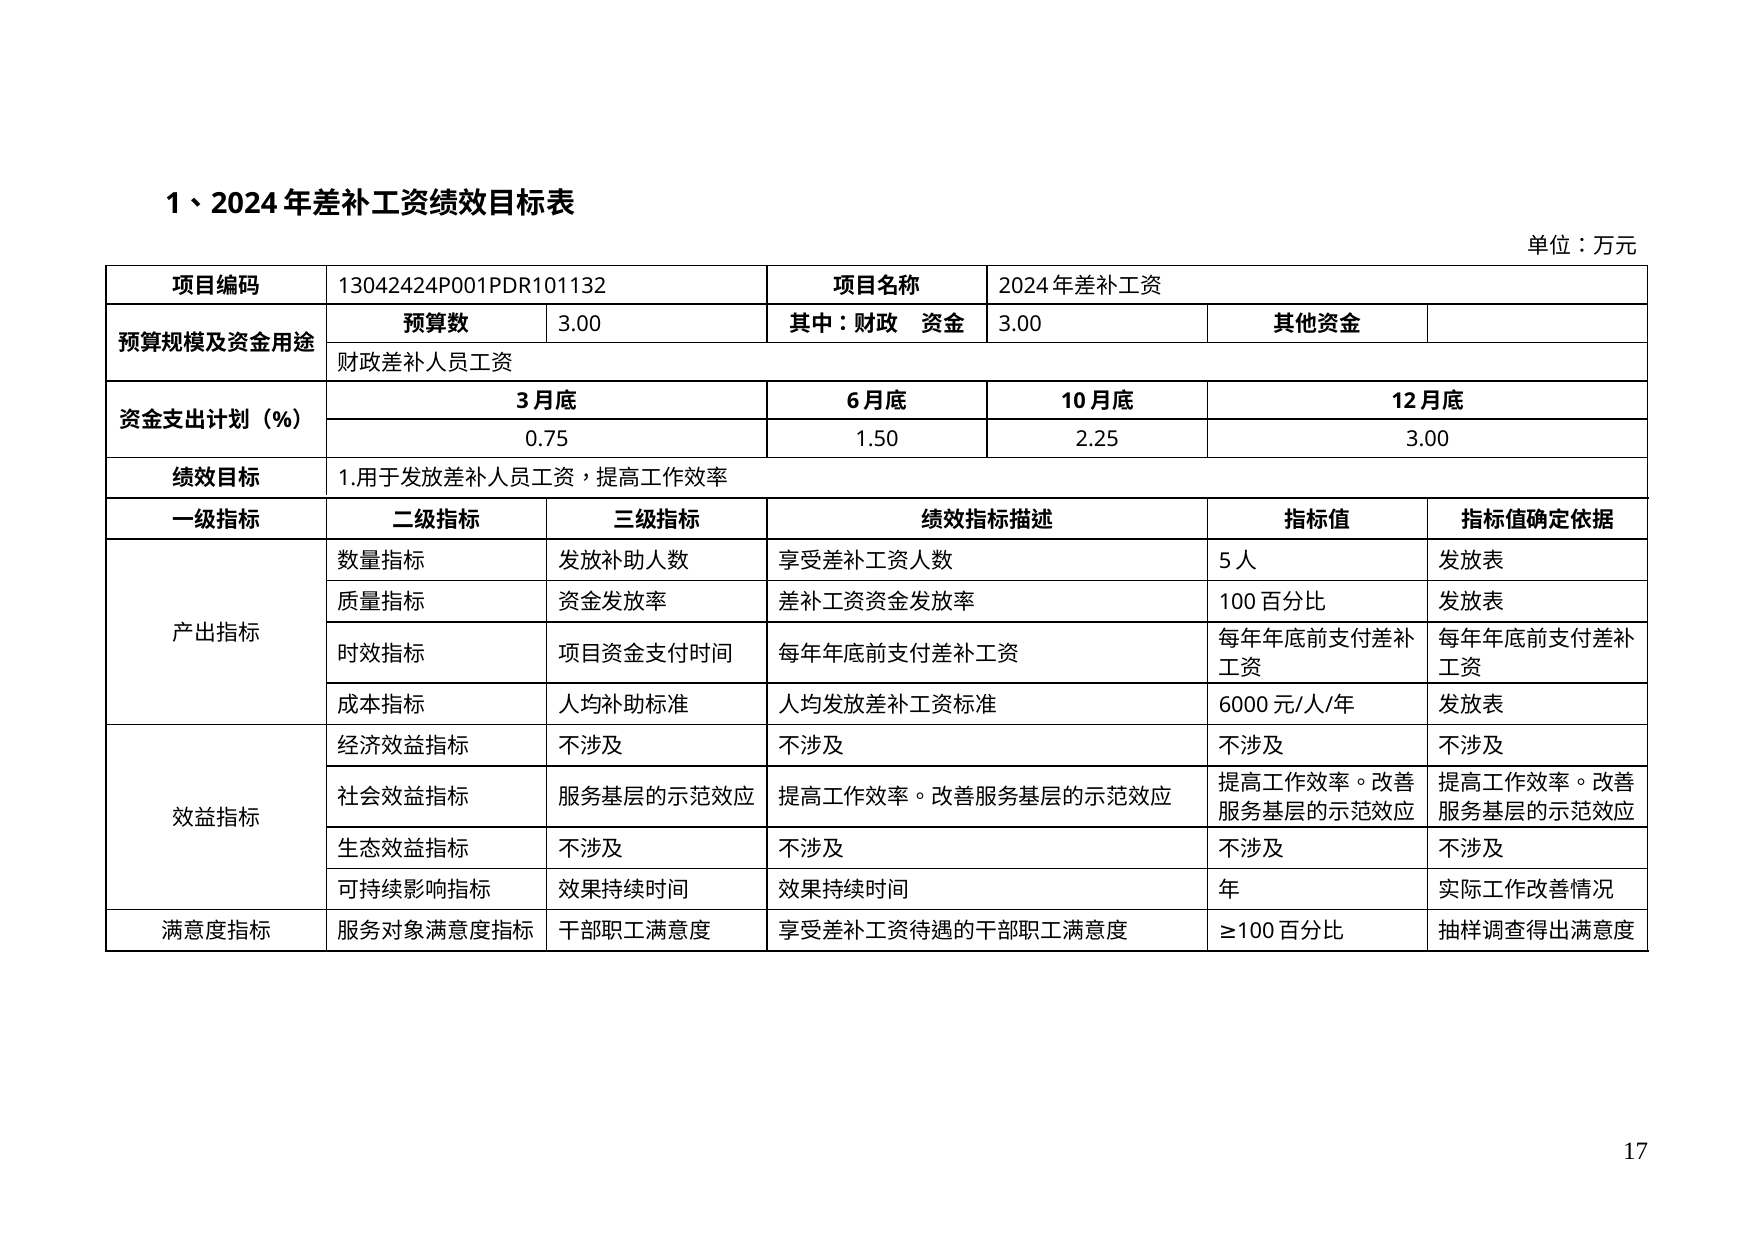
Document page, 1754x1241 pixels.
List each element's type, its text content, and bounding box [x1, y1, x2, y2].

table_cell 其中：财政 资金 [768, 305, 986, 341]
table_cell 提高工作效率。改善服务基层的示范效应 [768, 767, 1207, 826]
table_cell 干部职工满意度 [547, 910, 766, 950]
table_cell 每年年底前支付差补工资 [1428, 623, 1647, 682]
table_cell 服务对象满意度指标 [327, 910, 546, 950]
table_cell 13042424P001PDR101132 [327, 266, 766, 303]
table_cell 资金发放率 [547, 581, 766, 621]
table_cell 不涉及 [547, 725, 766, 765]
table_cell 预算数 [327, 305, 546, 341]
table_header 一级指标 [107, 499, 326, 538]
table_cell 3.00 [988, 305, 1207, 341]
table_cell 服务基层的示范效应 [547, 767, 766, 826]
table_cell 6月底 [768, 382, 986, 418]
table_cell 满意度指标 [107, 910, 326, 950]
table_cell 人均发放差补工资标准 [768, 684, 1207, 723]
table_cell 可持续影响指标 [327, 869, 546, 909]
table_cell 3.00 [1208, 420, 1647, 457]
table_cell 享受差补工资待遇的干部职工满意度 [768, 910, 1207, 950]
table_cell 年 [1208, 869, 1427, 909]
table_cell 100百分比 [1208, 581, 1427, 621]
table_cell 不涉及 [768, 725, 1207, 765]
table_cell 质量指标 [327, 581, 546, 621]
table_cell 提高工作效率。改善服务基层的示范效应 [1208, 767, 1427, 826]
table_cell 效果持续时间 [768, 869, 1207, 909]
table_cell 12月底 [1208, 382, 1647, 418]
table_cell 项目编码 [107, 266, 326, 303]
table_cell 2024年差补工资 [988, 266, 1647, 303]
table_cell 时效指标 [327, 623, 546, 682]
table_cell 财政差补人员工资 [327, 343, 1647, 380]
table_cell 成本指标 [327, 684, 546, 723]
table_cell 生态效益指标 [327, 828, 546, 867]
table_cell 社会效益指标 [327, 767, 546, 826]
table_cell 资金支出计划（%） [107, 382, 326, 457]
table_cell 其他资金 [1208, 305, 1427, 341]
table_header 指标值 [1208, 499, 1427, 538]
table_cell 1.50 [768, 420, 986, 457]
table_cell 抽样调查得出满意度 [1428, 910, 1647, 950]
table_cell 5人 [1208, 540, 1427, 580]
table_header 绩效指标描述 [768, 499, 1207, 538]
table_cell [1428, 305, 1647, 341]
table_cell 不涉及 [1428, 828, 1647, 867]
table_cell 发放表 [1428, 684, 1647, 723]
table_cell 1.用于发放差补人员工资，提高工作效率 [327, 458, 1647, 495]
table_cell 每年年底前支付差补工资 [768, 623, 1207, 682]
table_cell 不涉及 [1208, 828, 1427, 867]
table_cell 数量指标 [327, 540, 546, 580]
table_cell 产出指标 [107, 540, 326, 723]
table_cell 差补工资资金发放率 [768, 581, 1207, 621]
table_header 三级指标 [547, 499, 766, 538]
table_cell 3.00 [547, 305, 766, 341]
table_header 指标值确定依据 [1428, 499, 1647, 538]
table_cell 享受差补工资人数 [768, 540, 1207, 580]
list 1、2024年差补工资绩效目标表 [106, 182, 1648, 222]
table_cell 效益指标 [107, 725, 326, 909]
table_cell 3月底 [327, 382, 766, 418]
table_cell 发放表 [1428, 581, 1647, 621]
table_cell 不涉及 [768, 828, 1207, 867]
table_cell 提高工作效率。改善服务基层的示范效应 [1428, 767, 1647, 826]
table_cell 实际工作改善情况 [1428, 869, 1647, 909]
table_cell 不涉及 [1428, 725, 1647, 765]
table_cell 不涉及 [1208, 725, 1427, 765]
table_header 单位：万元 [107, 225, 1647, 264]
table_cell ≥100百分比 [1208, 910, 1427, 950]
table_cell 项目资金支付时间 [547, 623, 766, 682]
table_cell 绩效目标 [107, 458, 326, 495]
table_cell 发放补助人数 [547, 540, 766, 580]
table_cell 预算规模及资金用途 [107, 305, 326, 380]
table_header 二级指标 [327, 499, 546, 538]
table_cell 不涉及 [547, 828, 766, 867]
table_cell 经济效益指标 [327, 725, 546, 765]
table_cell 人均补助标准 [547, 684, 766, 723]
table_cell 效果持续时间 [547, 869, 766, 909]
table_cell 0.75 [327, 420, 766, 457]
table_cell 2.25 [988, 420, 1207, 457]
table_cell 项目名称 [768, 266, 986, 303]
table_cell 每年年底前支付差补工资 [1208, 623, 1427, 682]
table_cell 10月底 [988, 382, 1207, 418]
table_cell 发放表 [1428, 540, 1647, 580]
table_cell 6000元/人/年 [1208, 684, 1427, 723]
